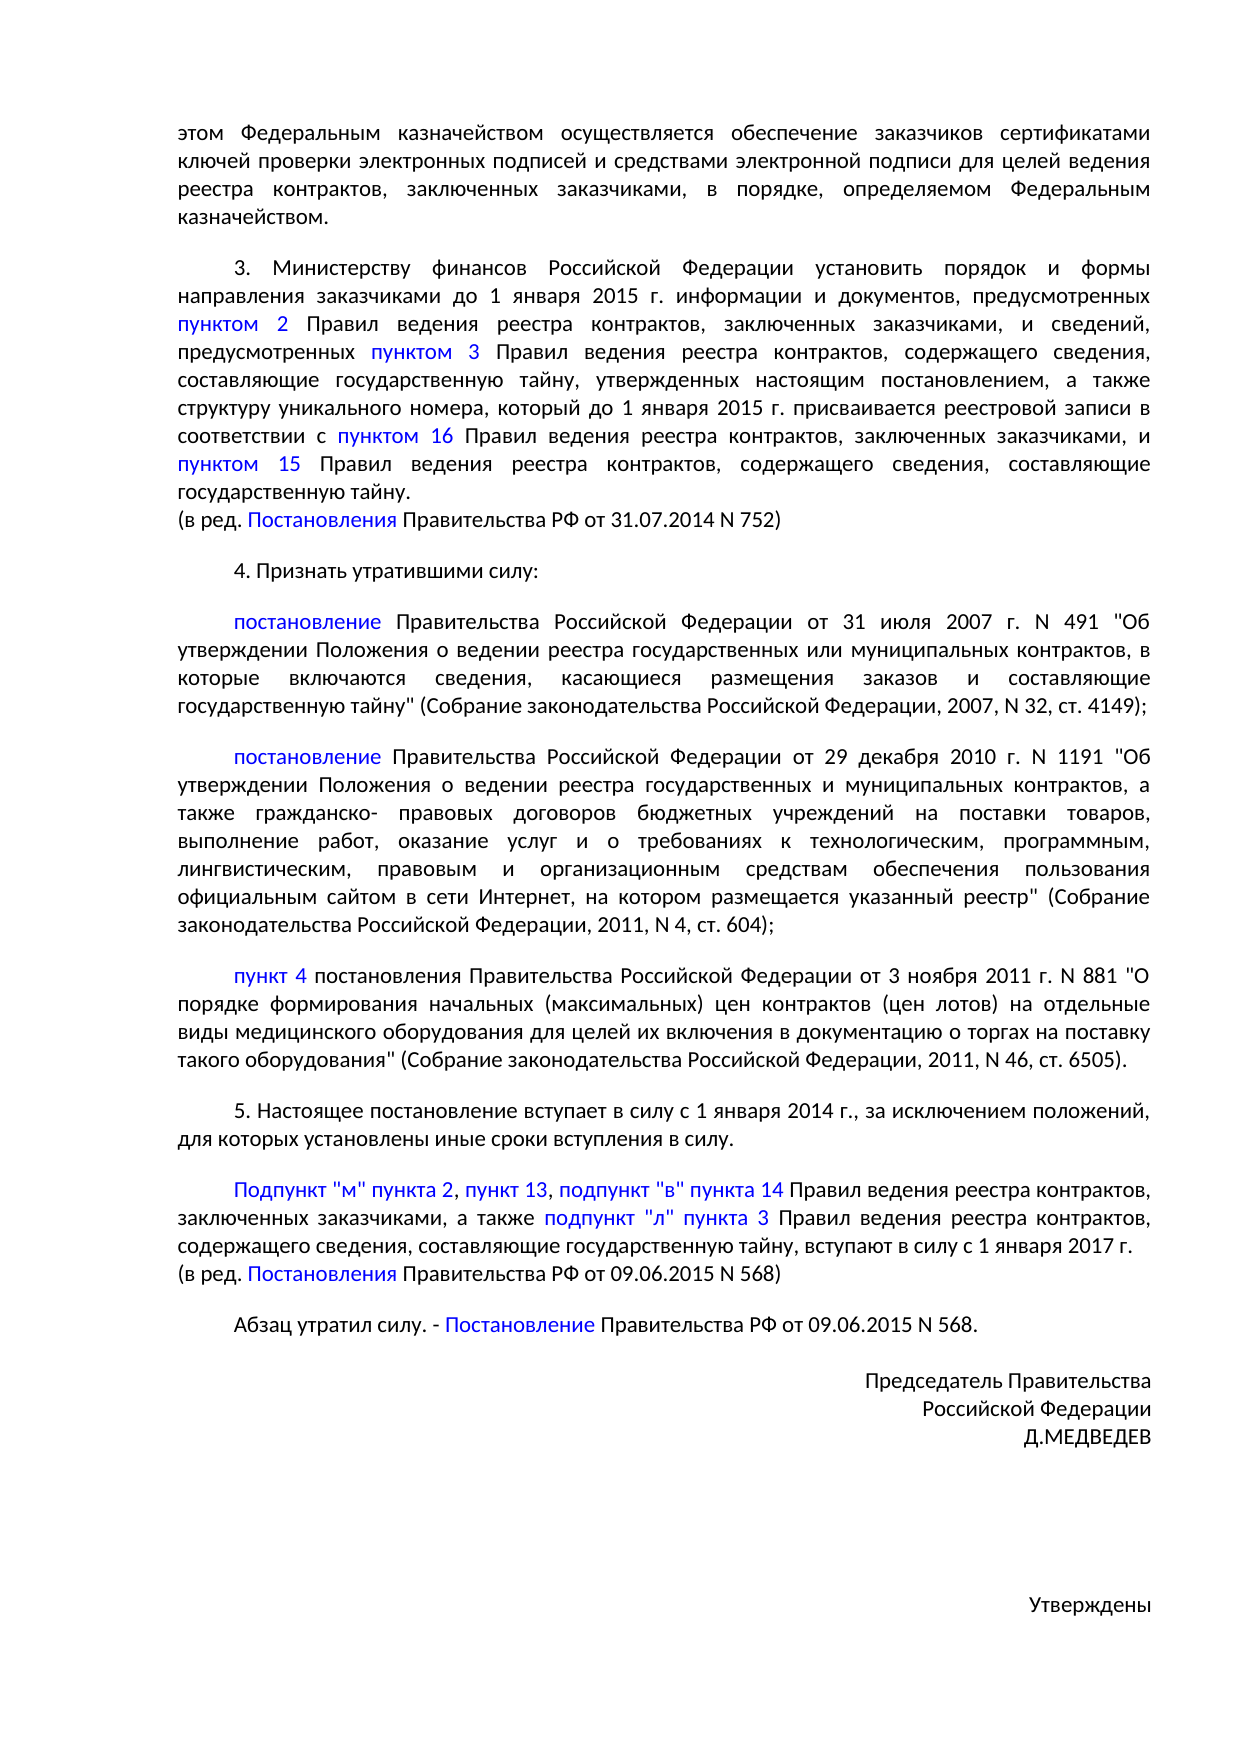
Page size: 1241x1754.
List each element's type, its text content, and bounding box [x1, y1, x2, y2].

text Д.МЕДВЕДЕВ [177, 1422, 1152, 1450]
text постановление Правительства Российской Федерации от 31 июля 2007 г. N 491 "Об утверждении Положения о ведении реестра государственных или муниципальных контрактов, в которые включаются сведения, касающиеся размещения заказов и составляющие государственную тайну" (Собрание законодательства Российской Федерации, 2007, N 32, ст. 4149); [177, 607, 1152, 719]
text Российской Федерации [177, 1394, 1152, 1422]
text 4. Признать утратившими силу: [177, 556, 1152, 584]
text Утверждены [177, 1590, 1152, 1618]
text (в ред. Постановления Правительства РФ от 09.06.2015 N 568) [177, 1259, 1152, 1287]
text пункт 4 постановления Правительства Российской Федерации от 3 ноября 2011 г. N 881 "О порядке формирования начальных (максимальных) цен контрактов (цен лотов) на отдельные виды медицинского оборудования для целей их включения в документацию о торгах на поставку такого оборудования" (Собрание законодательства Российской Федерации, 2011, N 46, ст. 6505). [177, 961, 1152, 1073]
text 3. Министерству финансов Российской Федерации установить порядок и формы направления заказчиками до 1 января 2015 г. информации и документов, предусмотренных пунктом 2 Правил ведения реестра контрактов, заключенных заказчиками, и сведений, предусмотренных пунктом 3 Правил ведения реестра контрактов, содержащего сведения, составляющие государственную тайну, утвержденных настоящим постановлением, а также структуру уникального номера, который до 1 января 2015 г. присваивается реестровой записи в соответствии с пунктом 16 Правил ведения реестра контрактов, заключенных заказчиками, и пунктом 15 Правил ведения реестра контрактов, содержащего сведения, составляющие государственную тайну. [177, 253, 1152, 505]
text постановление Правительства Российской Федерации от 29 декабря 2010 г. N 1191 "Об утверждении Положения о ведении реестра государственных и муниципальных контрактов, а также гражданско- правовых договоров бюджетных учреждений на поставки товаров, выполнение работ, оказание услуг и о требованиях к технологическим, программным, лингвистическим, правовым и организационным средствам обеспечения пользования официальным сайтом в сети Интернет, на котором размещается указанный реестр" (Собрание законодательства Российской Федерации, 2011, N 4, ст. 604); [177, 742, 1152, 938]
text (в ред. Постановления Правительства РФ от 31.07.2014 N 752) [177, 505, 1152, 533]
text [177, 118, 1152, 230]
text Председатель Правительства [177, 1366, 1152, 1394]
text 5. Настоящее постановление вступает в силу с 1 января 2014 г., за исключением положений, для которых установлены иные сроки вступления в силу. [177, 1096, 1152, 1152]
text Подпункт "м" пункта 2, пункт 13, подпункт "в" пункта 14 Правил ведения реестра контрактов, заключенных заказчиками, а также подпункт "л" пункта 3 Правил ведения реестра контрактов, содержащего сведения, составляющие государственную тайну, вступают в силу с 1 января 2017 г. [177, 1175, 1152, 1259]
text Абзац утратил силу. - Постановление Правительства РФ от 09.06.2015 N 568. [177, 1310, 1152, 1338]
